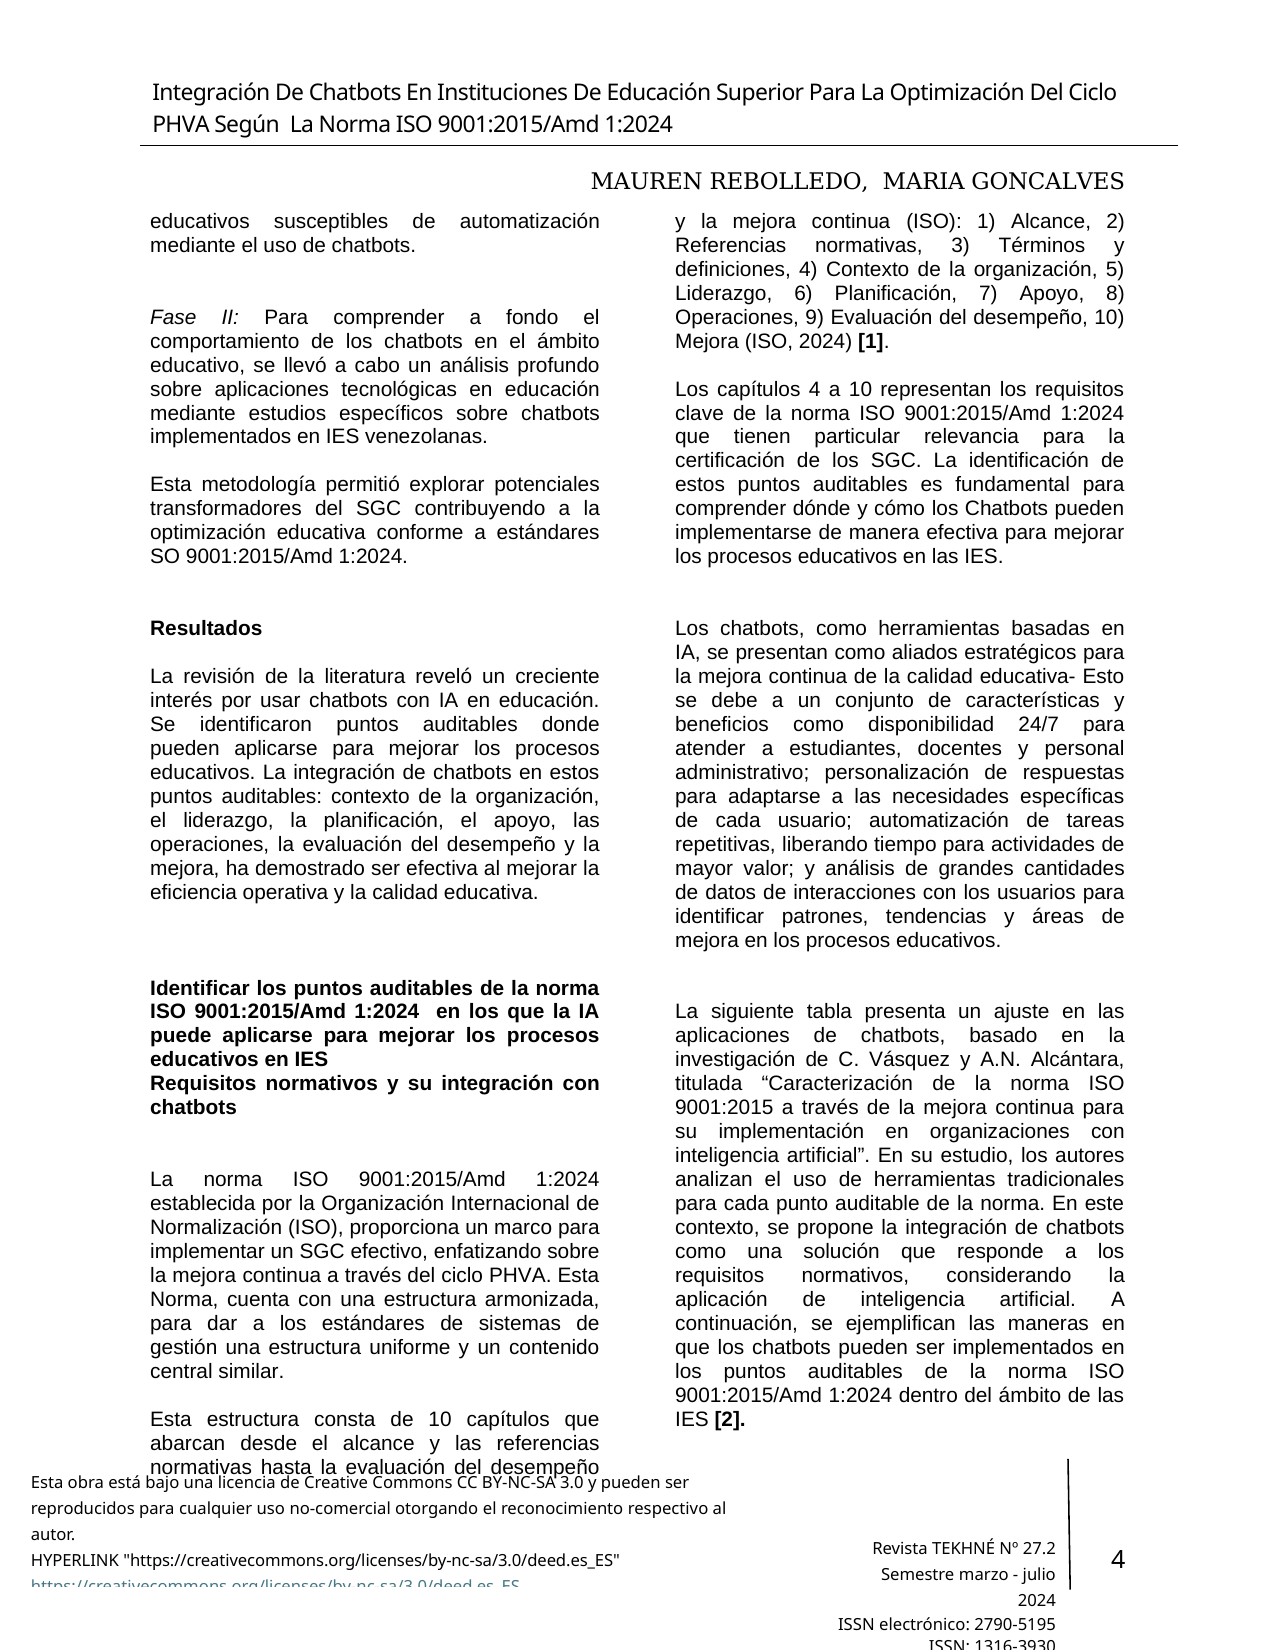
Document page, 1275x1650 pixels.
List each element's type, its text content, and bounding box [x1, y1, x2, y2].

text Los chatbots, como herramientas basadas en IA, se presentan como aliados estratégicos para la mejora continua de la calidad educativa- Esto se debe a un conjunto de características y beneficios como disponibilidad 24/7 para atender a estudiantes, docentes y personal administrativo; personalización de respuestas para adaptarse a las necesidades específicas de cada usuario; automatización de tareas repetitivas, liberando tiempo para actividades de mayor valor; y análisis de grandes cantidades de datos de interacciones con los usuarios para identificar patrones, tendencias y áreas de mejora en los procesos educativos. [675, 616, 1125, 951]
text Fase II: Para comprender a fondo el comportamiento de los chatbots en el ámbito educativo, se llevó a cabo un análisis profundo sobre aplicaciones tecnológicas en educación mediante estudios específicos sobre chatbots implementados en IES venezolanas. [150, 304, 600, 448]
text Resultados [150, 616, 600, 640]
text Esta estructura consta de 10 capítulos que abarcan desde el alcance y las referencias normativas hasta la evaluación del desempeño y la mejora continua : 1) Alcance, 2) Referencias normativas, 3) Términos y definiciones, 4) Contexto de la organización, 5) Liderazgo, 6) Planificación, 7) Apoyo, 8) Operaciones, 9) Evaluación del desempeño, 10) Mejora (ISO, 2024) [1]. [675, 209, 1125, 352]
text La revisión de la literatura reveló un creciente interés por usar chatbots con IA en educación. Se identificaron puntos auditables donde pueden aplicarse para mejorar los procesos educativos. La integración de chatbots en estos puntos auditables: contexto de la organización, el liderazgo, la planificación, el apoyo, las operaciones, la evaluación del desempeño y la mejora, ha demostrado ser efectiva al mejorar la eficiencia operativa y la calidad educativa. [150, 664, 600, 903]
text Identificar los puntos auditables de la norma ISO 9001:2015/Amd 1:2024 en los que la IA puede aplicarse para mejorar los procesos educativos en IES [150, 975, 600, 1071]
text Esta estructura consta de 10 capítulos que abarcan desde el alcance y las referencias normativas hasta la evaluación del desempeño y la mejora continua : 1) Alcance, 2) Referencias normativas, 3) Términos y definiciones, 4) Contexto de la organización, 5) Liderazgo, 6) Planificación, 7) Apoyo, 8) Operaciones, 9) Evaluación del desempeño, 10) Mejora (ISO, 2024) [1]. [150, 1407, 600, 1478]
text La siguiente tabla presenta un ajuste en las aplicaciones de chatbots, basado en la investigación de C. Vásquez y A.N. Alcántara, titulada “Caracterización de la norma ISO 9001:2015 a través de la mejora continua para su implementación en organizaciones con inteligencia artificial”. En su estudio, los autores analizan el uso de herramientas tradicionales para cada punto auditable de la norma. En este contexto, se propone la integración de chatbots como una solución que responde a los requisitos normativos, considerando la aplicación de inteligencia artificial. A continuación, se ejemplifican las maneras en que los chatbots pueden ser implementados en los puntos auditables de la norma ISO 9001:2015/Amd 1:2024 dentro del ámbito de las IES [2]. [675, 999, 1125, 1431]
text Requisitos normativos y su integración con chatbots [150, 1071, 600, 1119]
text Esta metodología permitió explorar potenciales transformadores del SGC contribuyendo a la optimización educativa conforme a estándares SO 9001:2015/Amd 1:2024. [150, 472, 600, 568]
text La norma ISO 9001:2015/Amd 1:2024 establecida por la Organización Internacional de Normalización, proporciona un marco para implementar un SGC efectivo, enfatizando sobre la mejora continua a través del ciclo PHVA. Esta Norma, cuenta con una estructura armonizada, para dar a los estándares de sistemas de gestión una estructura uniforme y un contenido central similar. [150, 1167, 600, 1383]
text Los capítulos 4 a 10 representan los requisitos clave de la norma ISO 9001:2015/Amd 1:2024 que tienen particular relevancia para la certificación de los SGC. La identificación de estos puntos auditables es fundamental para comprender dónde y cómo los Chatbots pueden implementarse de manera efectiva para mejorar los procesos educativos en las IES. [675, 376, 1125, 568]
